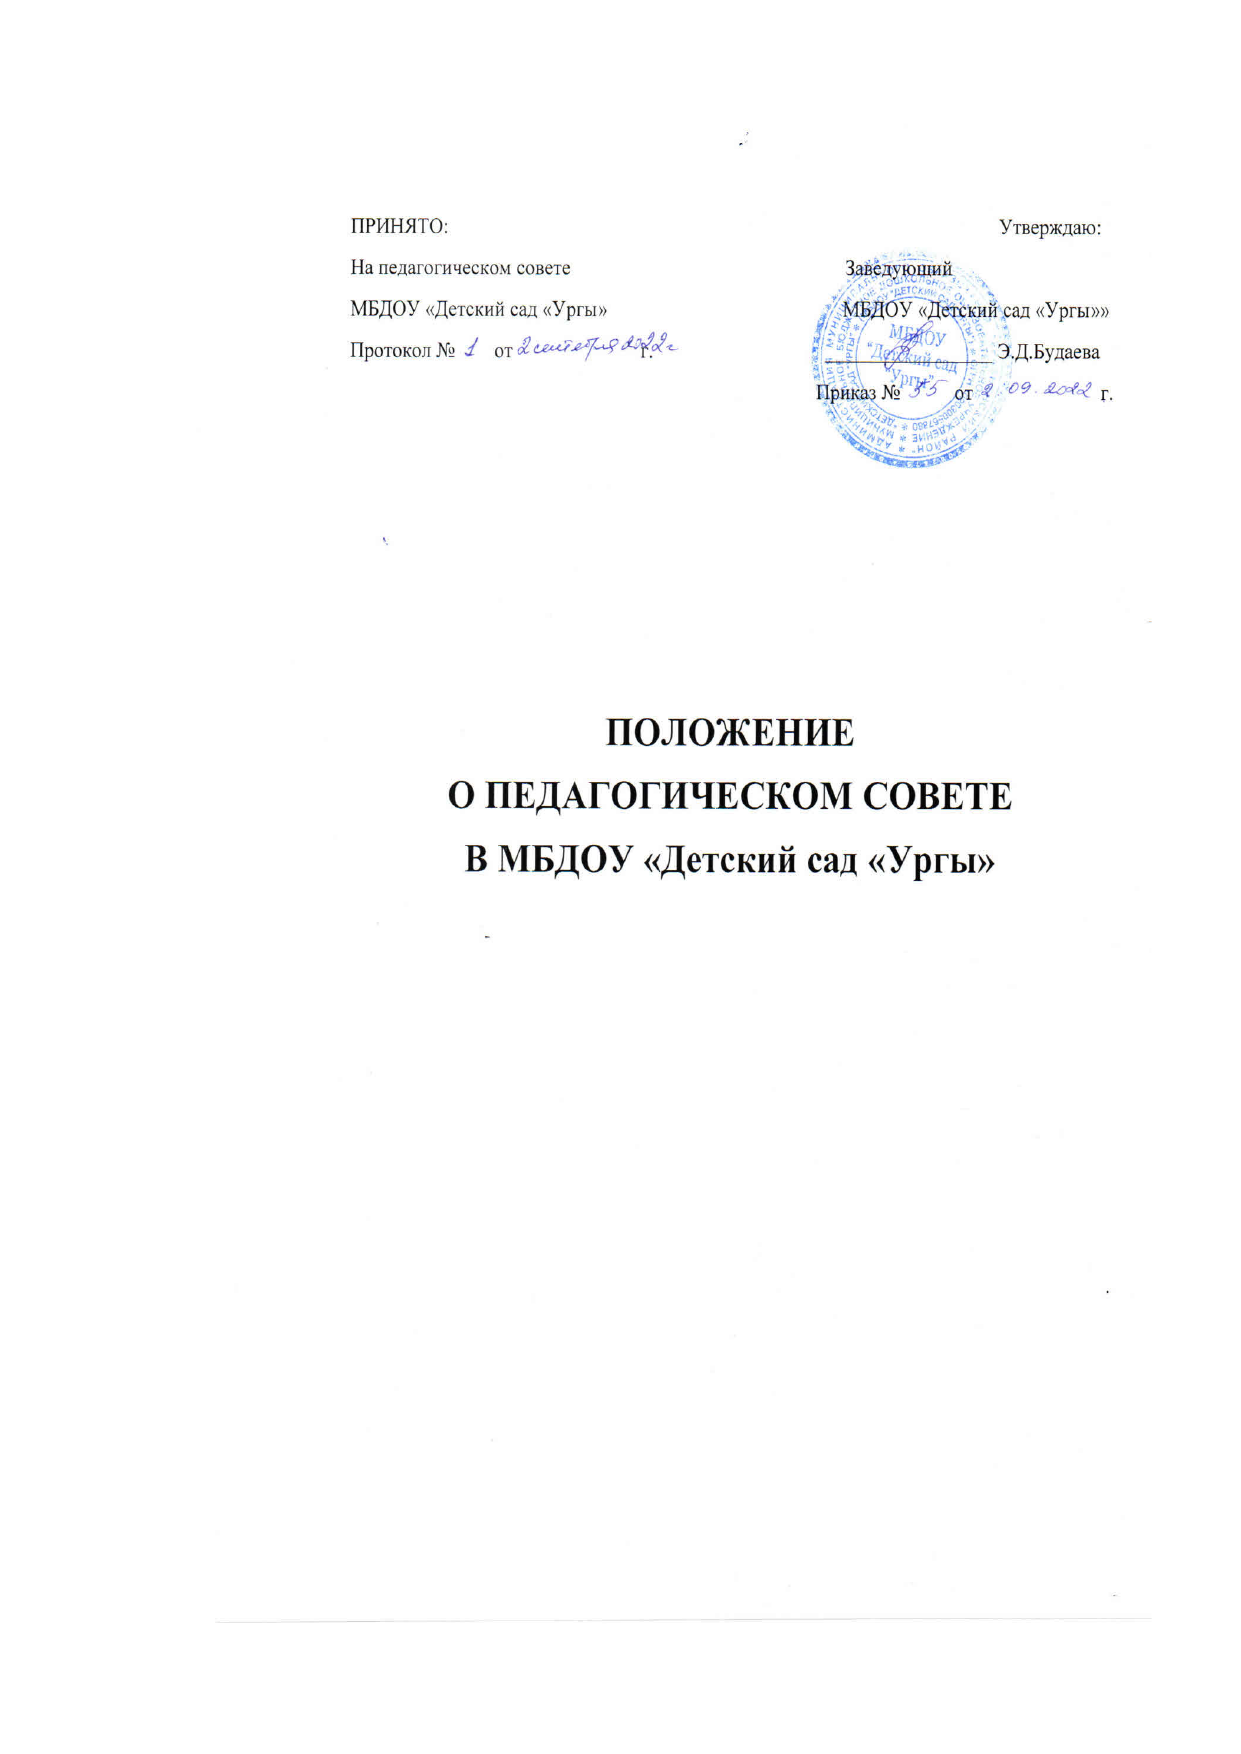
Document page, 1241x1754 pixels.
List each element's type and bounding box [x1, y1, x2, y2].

picture [177, 118, 1152, 1624]
